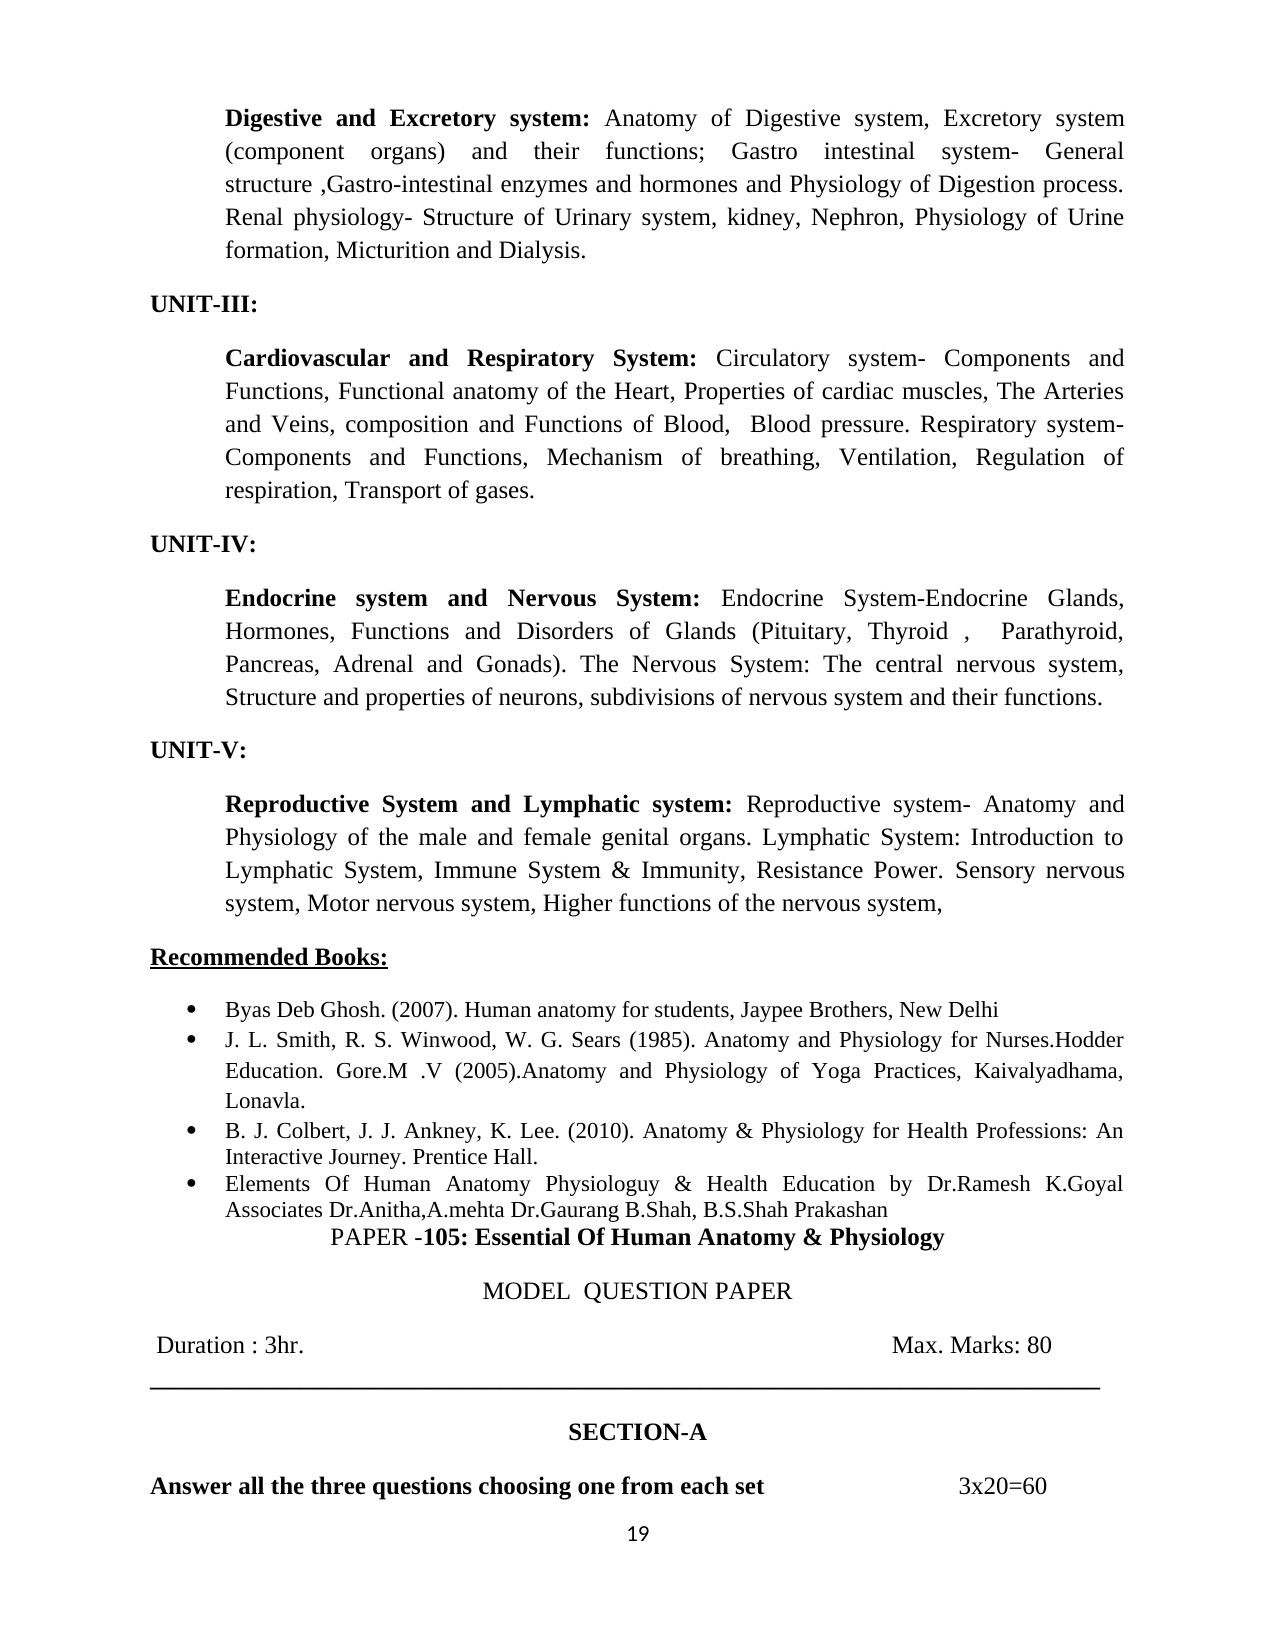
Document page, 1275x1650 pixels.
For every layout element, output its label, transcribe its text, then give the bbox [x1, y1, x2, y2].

text Recommended Books: [150, 942, 1125, 971]
text UNIT-III: [150, 289, 1125, 318]
text Cardiovascular and Respiratory System: Circulatory system- Components and Functions, Functional anatomy of the Heart, Properties of cardiac muscles, The Arteries and Veins, composition and Functions of Blood, Blood pressure. Respiratory system- Components and Functions, Mechanism of breathing, Ventilation, Regulation of respiration, Transport of gases. [225, 343, 1125, 504]
list Elements Of Human Anatomy Physiologuy & Health Education by Dr.Ramesh K.Goyal Associates Dr.Anitha,A.mehta Dr.Gaurang B.Shah, B.S.Shah Prakashan [187, 1170, 1125, 1222]
text Digestive and Excretory system: Anatomy of Digestive system, Excretory system (component organs) and their functions; Gastro intestinal system- General structure ,Gastro-intestinal enzymes and hormones and Physiology of Digestion process. Renal physiology- Structure of Urinary system, kidney, Nephron, Physiology of Urine formation, Micturition and Dialysis. [225, 103, 1125, 264]
list B. J. Colbert, J. J. Ankney, K. Lee. (2010). Anatomy & Physiology for Health Professions: An Interactive Journey. Prentice Hall. [187, 1117, 1125, 1170]
text UNIT-V: [150, 736, 1125, 764]
list J. L. Smith, R. S. Winwood, W. G. Sears (1985). Anatomy and Physiology for Nurses.Hodder Education. Gore.M .V (2005).Anatomy and Physiology of Yoga Practices, Kaivalyadhama, Lonavla. [187, 1026, 1125, 1113]
list Byas Deb Ghosh. (2007). Human anatomy for students, Jaypee Brothers, New Delhi [187, 996, 1125, 1023]
text Endocrine system and Nervous System: Endocrine System-Endocrine Glands, Hormones, Functions and Disorders of Glands (Pituitary, Thyroid , Parathyroid, Pancreas, Adrenal and Gonads). The Nervous System: The central nervous system, Structure and properties of neurons, subdivisions of nervous system and their functions. [225, 583, 1125, 711]
text MODEL QUESTION PAPER [150, 1276, 1125, 1305]
text SECTION-A [150, 1417, 1125, 1446]
text Answer all the three questions choosing one from each set 3x20=60 [150, 1471, 1125, 1500]
text Duration : 3hr. Max. Marks: 80 ____________________________________________________________________________ [150, 1330, 1125, 1392]
text PAPER -105: Essential Of Human Anatomy & Physiology [150, 1222, 1125, 1251]
text Reproductive System and Lymphatic system: Reproductive system- Anatomy and Physiology of the male and female genital organs. Lymphatic System: Introduction to Lymphatic System, Immune System & Immunity, Resistance Power. Sensory nervous system, Motor nervous system, Higher functions of the nervous system, [225, 789, 1125, 917]
text UNIT-IV: [150, 529, 1125, 558]
